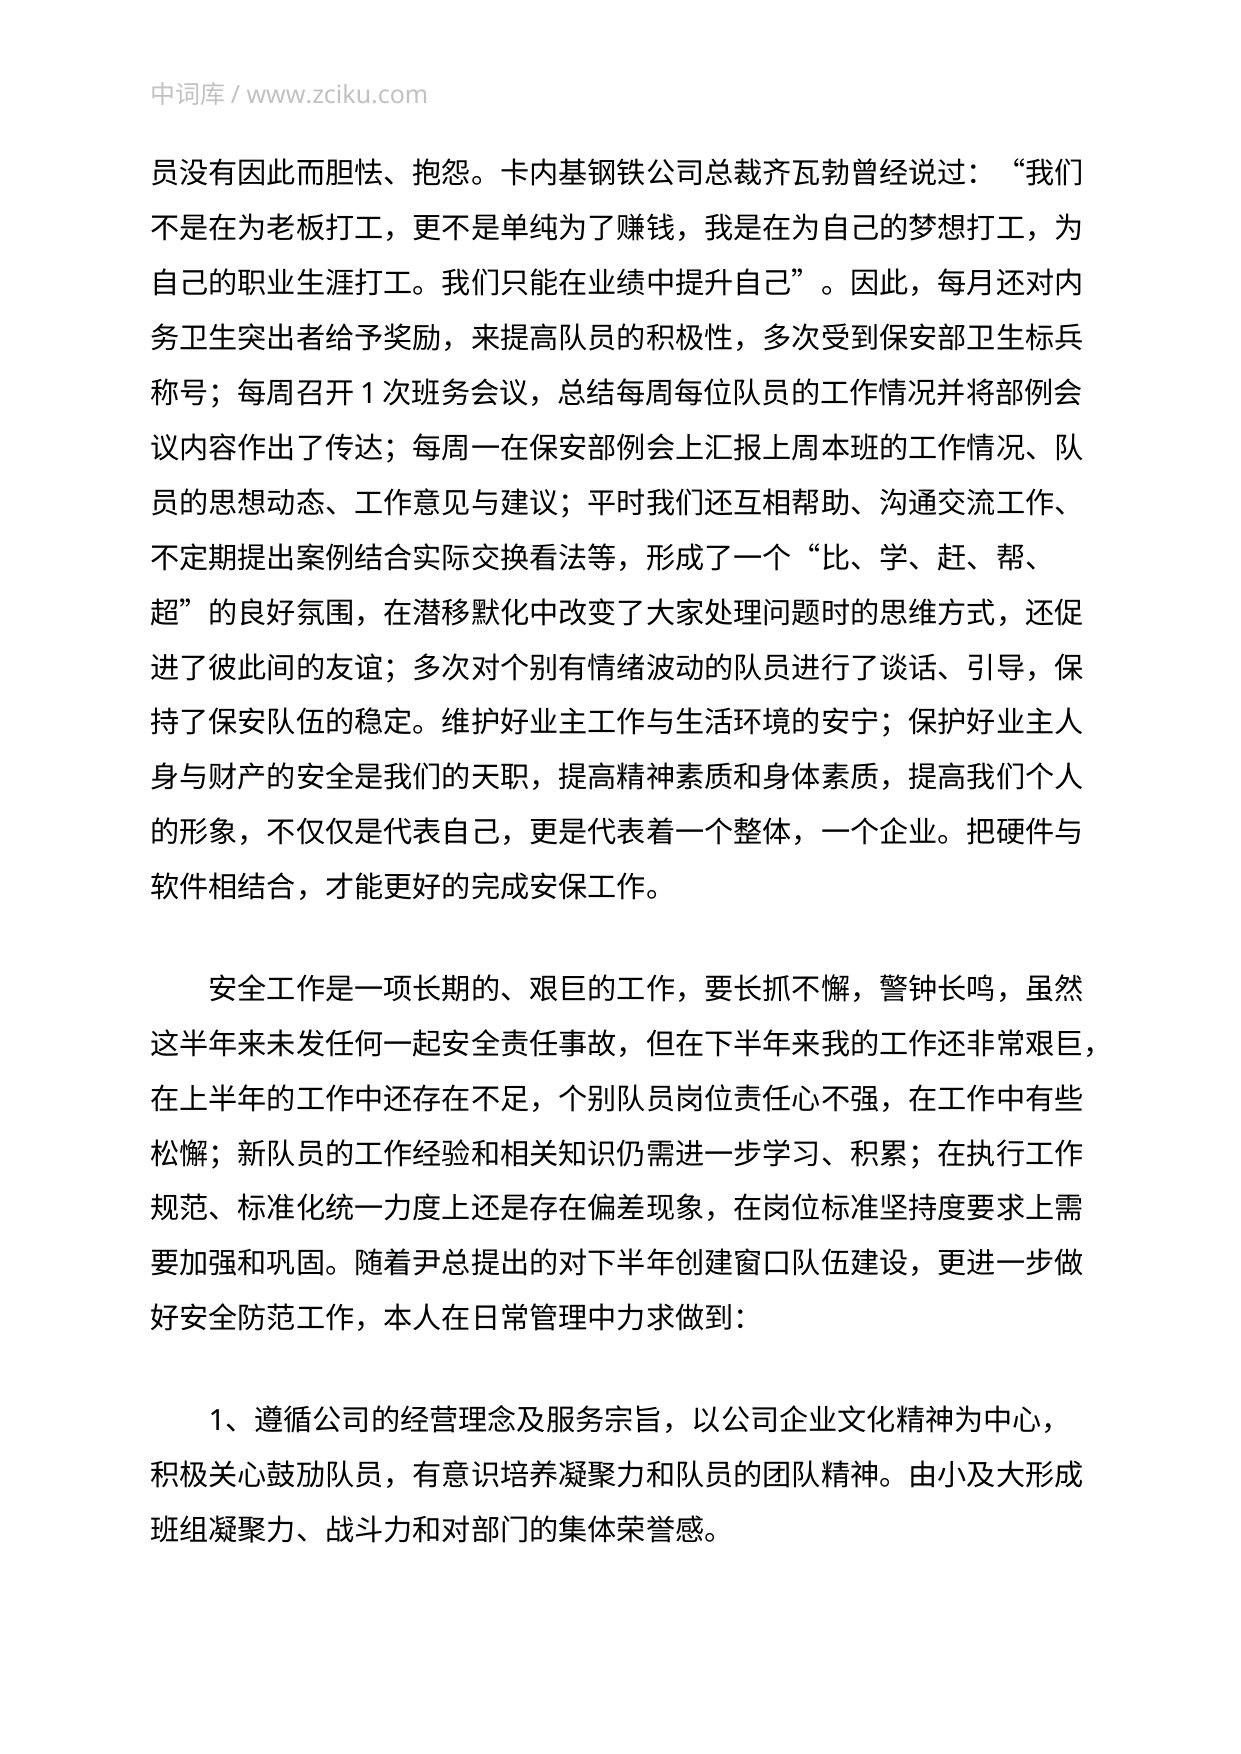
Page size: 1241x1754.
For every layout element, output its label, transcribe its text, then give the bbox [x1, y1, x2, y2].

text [150, 150, 1090, 906]
text 安全工作是一项长期的、艰巨的工作，要长抓不懈，警钟长鸣，虽然这半年来未发任何一起安全责任事故，但在下半年来我的工作还非常艰巨，在上半年的工作中还存在不足，个别队员岗位责任心不强，在工作中有些松懈；新队员的工作经验和相关知识仍需进一步学习、积累；在执行工作规范、标准化统一力度上还是存在偏差现象，在岗位标准坚持度要求上需要加强和巩固。随着尹总提出的对下半年创建窗口队伍建设，更进一步做好安全防范工作，本人在日常管理中力求做到： [150, 966, 1090, 1337]
text 1、遵循公司的经营理念及服务宗旨，以公司企业文化精神为中心，积极关心鼓劢队员，有意识培养凝聚力和队员的团队精神。由小及大形成班组凝聚力、战斗力和对部门的集体荣誉感。 [150, 1397, 1090, 1549]
